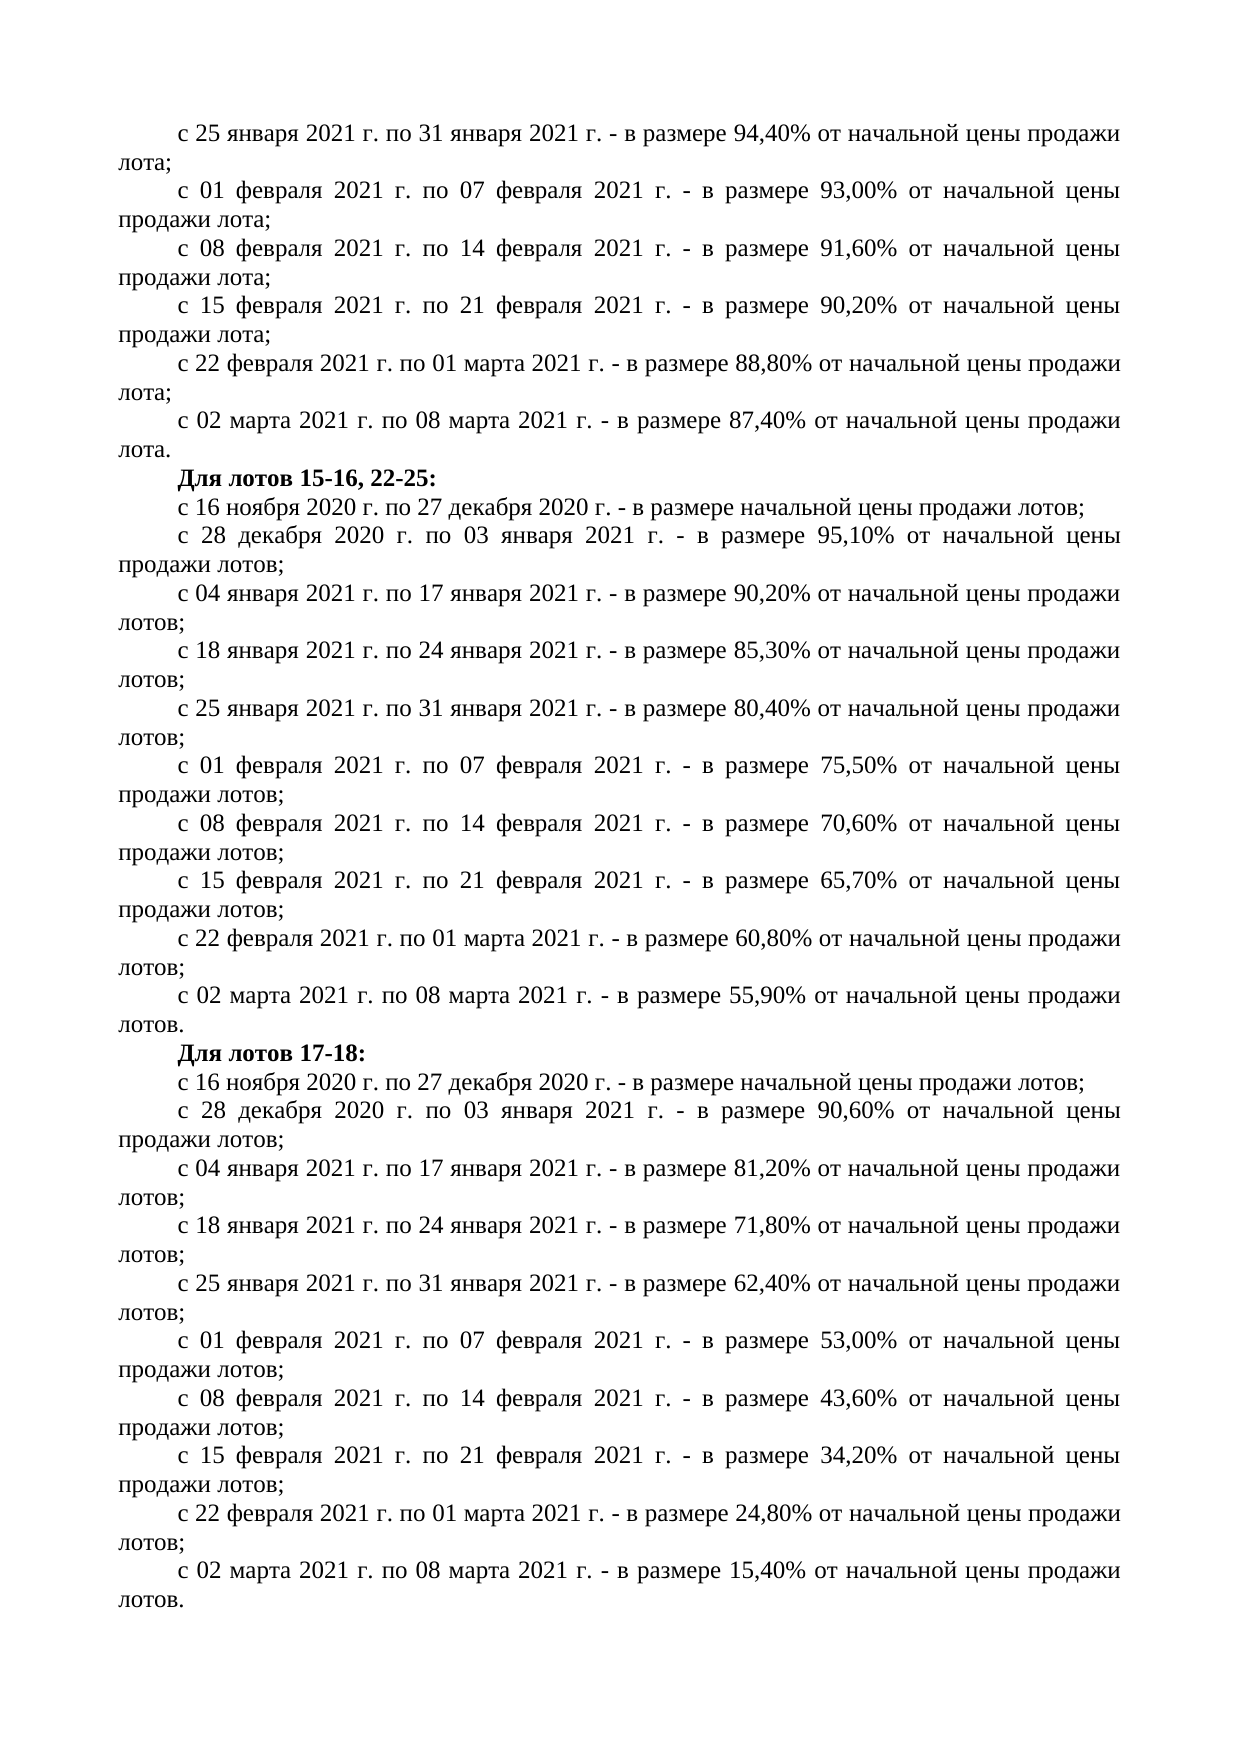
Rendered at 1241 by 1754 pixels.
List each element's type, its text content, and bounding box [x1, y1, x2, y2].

text с 15 февраля 2021 г. по 21 февраля 2021 г. - в размере 34,20% от начальной цены продажи лотов; [118, 1441, 1122, 1498]
text с 22 февраля 2021 г. по 01 марта 2021 г. - в размере 24,80% от начальной цены продажи лотов; [118, 1498, 1122, 1556]
text с 04 января 2021 г. по 17 января 2021 г. - в размере 90,20% от начальной цены продажи лотов; [118, 578, 1122, 636]
text с 08 февраля 2021 г. по 14 февраля 2021 г. - в размере 91,60% от начальной цены продажи лота; [118, 233, 1122, 291]
text с 02 марта 2021 г. по 08 марта 2021 г. - в размере 55,90% от начальной цены продажи лотов. [118, 981, 1122, 1038]
text с 28 декабря 2020 г. по 03 января 2021 г. - в размере 95,10% от начальной цены продажи лотов; [118, 521, 1122, 578]
text с 04 января 2021 г. по 17 января 2021 г. - в размере 81,20% от начальной цены продажи лотов; [118, 1153, 1122, 1211]
text с 15 февраля 2021 г. по 21 февраля 2021 г. - в размере 65,70% от начальной цены продажи лотов; [118, 866, 1122, 923]
text с 02 марта 2021 г. по 08 марта 2021 г. - в размере 87,40% от начальной цены продажи лота. [118, 406, 1122, 463]
text с 01 февраля 2021 г. по 07 февраля 2021 г. - в размере 93,00% от начальной цены продажи лота; [118, 176, 1122, 233]
text с 01 февраля 2021 г. по 07 февраля 2021 г. - в размере 75,50% от начальной цены продажи лотов; [118, 751, 1122, 808]
text с 22 февраля 2021 г. по 01 марта 2021 г. - в размере 60,80% от начальной цены продажи лотов; [118, 923, 1122, 981]
text с 01 февраля 2021 г. по 07 февраля 2021 г. - в размере 53,00% от начальной цены продажи лотов; [118, 1326, 1122, 1383]
text с 15 февраля 2021 г. по 21 февраля 2021 г. - в размере 90,20% от начальной цены продажи лота; [118, 291, 1122, 348]
text с 08 февраля 2021 г. по 14 февраля 2021 г. - в размере 43,60% от начальной цены продажи лотов; [118, 1383, 1122, 1441]
text с 28 декабря 2020 г. по 03 января 2021 г. - в размере 90,60% от начальной цены продажи лотов; [118, 1096, 1122, 1153]
text с 25 января 2021 г. по 31 января 2021 г. - в размере 62,40% от начальной цены продажи лотов; [118, 1268, 1122, 1326]
text с 18 января 2021 г. по 24 января 2021 г. - в размере 85,30% от начальной цены продажи лотов; [118, 636, 1122, 693]
text Для лотов 15-16, 22-25: [118, 463, 1122, 492]
text с 02 марта 2021 г. по 08 марта 2021 г. - в размере 15,40% от начальной цены продажи лотов. [118, 1556, 1122, 1613]
text с 22 февраля 2021 г. по 01 марта 2021 г. - в размере 88,80% от начальной цены продажи лота; [118, 348, 1122, 406]
text Для лотов 17-18: [118, 1038, 1122, 1067]
text с 08 февраля 2021 г. по 14 февраля 2021 г. - в размере 70,60% от начальной цены продажи лотов; [118, 808, 1122, 866]
text с 25 января 2021 г. по 31 января 2021 г. - в размере 80,40% от начальной цены продажи лотов; [118, 693, 1122, 751]
text с 16 ноября 2020 г. по 27 декабря 2020 г. - в размере начальной цены продажи лотов; [118, 1067, 1122, 1096]
text с 18 января 2021 г. по 24 января 2021 г. - в размере 71,80% от начальной цены продажи лотов; [118, 1211, 1122, 1268]
text с 16 ноября 2020 г. по 27 декабря 2020 г. - в размере начальной цены продажи лотов; [118, 492, 1122, 521]
text с 25 января 2021 г. по 31 января 2021 г. - в размере 94,40% от начальной цены продажи лота; [118, 118, 1122, 176]
